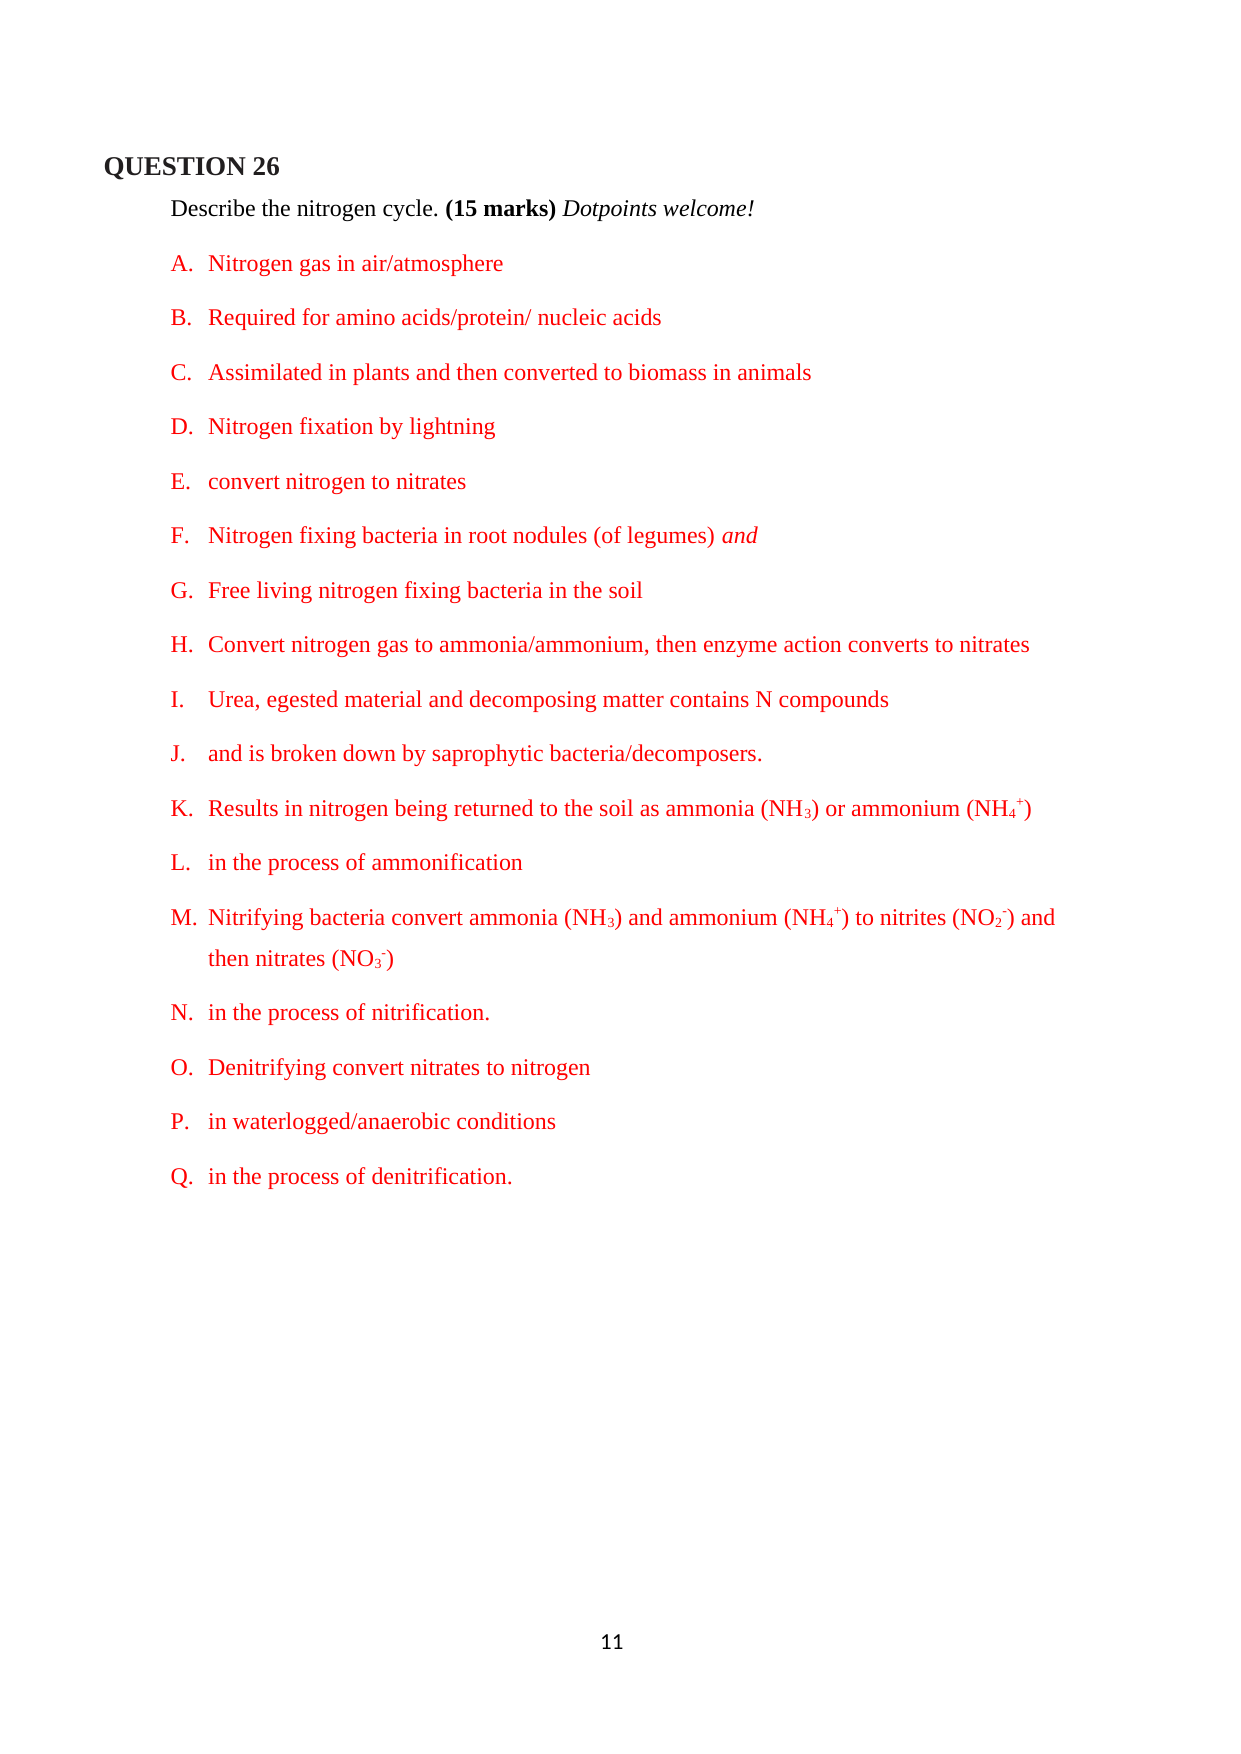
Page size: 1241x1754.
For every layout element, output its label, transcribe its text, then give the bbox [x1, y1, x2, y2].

list Convert nitrogen gas to ammonia/ammonium, then enzyme action converts to nitrates [170, 630, 1090, 658]
list Nitrifying bacteria convert ammonia (NH3) and ammonium (NH4+) to nitrites (NO2-) and then nitrates (NO3-) [170, 902, 1090, 971]
list Assimilated in plants and then converted to biomass in animals [170, 358, 1090, 385]
subtitle QUESTION 26 [103, 150, 1090, 181]
list Nitrogen fixing bacteria in root nodules (of legumes) and [170, 521, 1090, 549]
list in the process of nitrification. [170, 998, 1090, 1026]
list Urea, egested material and decomposing matter contains N compounds [170, 684, 1090, 712]
text Describe the nitrogen cycle. (15 marks) Dotpoints welcome! [111, 194, 1090, 222]
list Nitrogen gas in air/atmosphere [170, 249, 1090, 276]
list Free living nitrogen fixing bacteria in the soil [170, 576, 1090, 603]
list in waterlogged/anaerobic conditions [170, 1107, 1090, 1135]
list Denitrifying convert nitrates to nitrogen [170, 1053, 1090, 1080]
list Nitrogen fixation by lightning [170, 412, 1090, 440]
list and is broken down by saprophytic bacteria/decomposers. [170, 739, 1090, 767]
list convert nitrogen to nitrates [170, 467, 1090, 494]
list Results in nitrogen being returned to the soil as ammonia (NH3) or ammonium (NH4+) [170, 793, 1090, 821]
list Required for amino acids/protein/ nucleic acids [170, 303, 1090, 331]
list in the process of ammonification [170, 848, 1090, 876]
list in the process of denitrification. [170, 1162, 1090, 1189]
